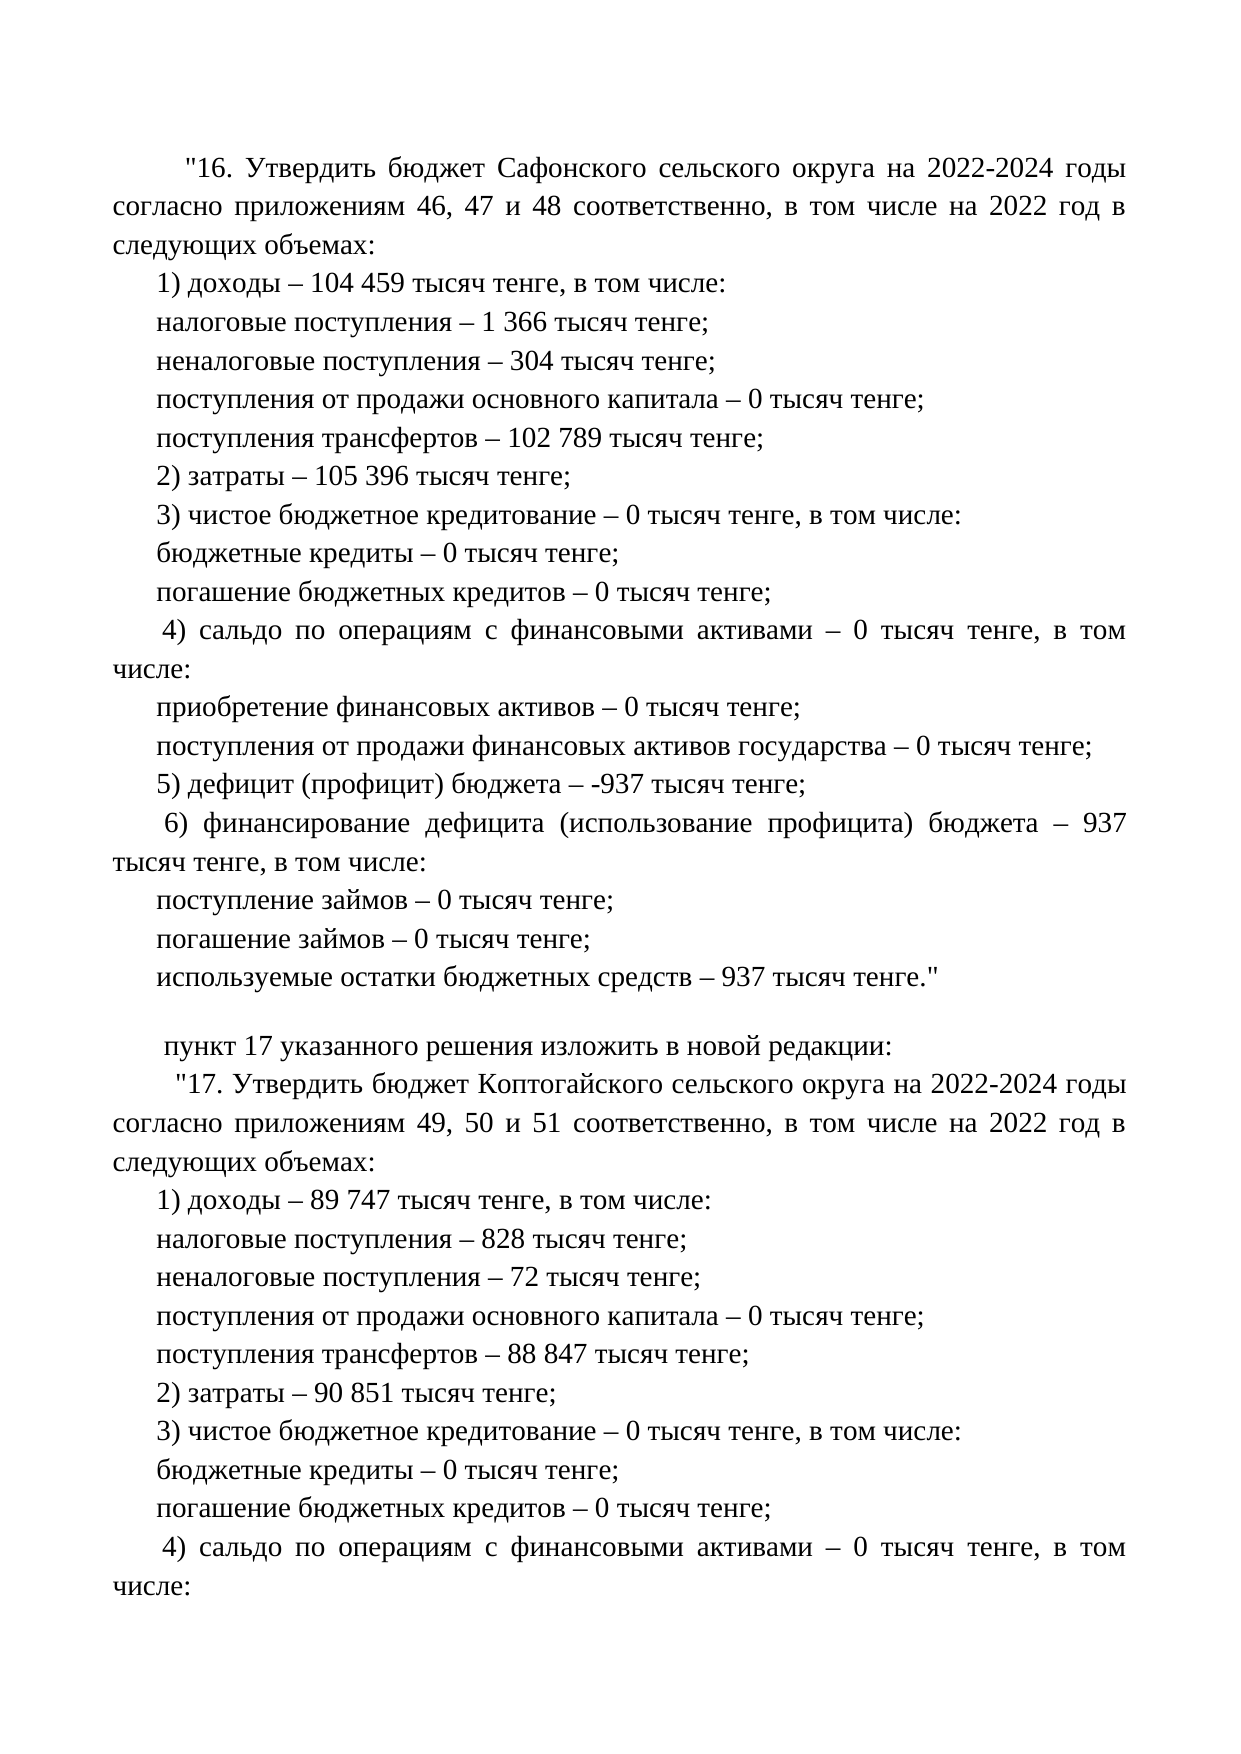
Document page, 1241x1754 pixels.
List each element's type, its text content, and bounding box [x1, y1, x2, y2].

text погашение займов – 0 тысяч тенге; [112, 921, 1128, 954]
text 1) доходы – 89 747 тысяч тенге, в том числе: [112, 1182, 1128, 1216]
text 1) доходы – 104 459 тысяч тенге, в том числе: [112, 266, 1128, 299]
text погашение бюджетных кредитов – 0 тысяч тенге; [112, 1491, 1128, 1524]
text 2) затраты – 105 396 тысяч тенге; [112, 458, 1128, 492]
text "16. Утвердить бюджет Сафонского сельского округа на 2022-2024 годы согласно приложениям 46, 47 и 48 соответственно, в том числе на 2022 год в следующих объемах: [112, 150, 1128, 261]
text налоговые поступления – 828 тысяч тенге; [112, 1221, 1128, 1254]
text неналоговые поступления – 304 тысяч тенге; [112, 343, 1128, 376]
text используемые остатки бюджетных средств – 937 тысяч тенге." [112, 959, 1128, 993]
text неналоговые поступления – 72 тысяч тенге; [112, 1259, 1128, 1293]
text 3) чистое бюджетное кредитование – 0 тысяч тенге, в том числе: [112, 497, 1128, 530]
text 4) сальдо по операциям с финансовыми активами – 0 тысяч тенге, в том числе: [112, 612, 1128, 684]
text поступления трансфертов – 102 789 тысяч тенге; [112, 420, 1128, 453]
text бюджетные кредиты – 0 тысяч тенге; [112, 535, 1128, 569]
text поступления трансфертов – 88 847 тысяч тенге; [112, 1336, 1128, 1370]
text поступления от продажи основного капитала – 0 тысяч тенге; [112, 1298, 1128, 1331]
text погашение бюджетных кредитов – 0 тысяч тенге; [112, 574, 1128, 607]
text 3) чистое бюджетное кредитование – 0 тысяч тенге, в том числе: [112, 1413, 1128, 1447]
text бюджетные кредиты – 0 тысяч тенге; [112, 1452, 1128, 1486]
text 5) дефицит (профицит) бюджета – -937 тысяч тенге; [112, 767, 1128, 800]
text "17. Утвердить бюджет Коптогайского сельского округа на 2022-2024 годы согласно приложениям 49, 50 и 51 соответственно, в том числе на 2022 год в следующих объемах: [112, 1067, 1128, 1177]
text 4) сальдо по операциям с финансовыми активами – 0 тысяч тенге, в том числе: [112, 1529, 1128, 1601]
text приобретение финансовых активов – 0 тысяч тенге; [112, 689, 1128, 723]
text 2) затраты – 90 851 тысяч тенге; [112, 1375, 1128, 1408]
text налоговые поступления – 1 366 тысяч тенге; [112, 304, 1128, 338]
text поступления от продажи финансовых активов государства – 0 тысяч тенге; [112, 728, 1128, 762]
text поступления от продажи основного капитала – 0 тысяч тенге; [112, 381, 1128, 415]
text 6) финансирование дефицита (использование профицита) бюджета – 937 тысяч тенге, в том числе: [112, 805, 1128, 877]
text поступление займов – 0 тысяч тенге; [112, 882, 1128, 916]
text пункт 17 указанного решения изложить в новой редакции: [112, 1028, 1128, 1062]
